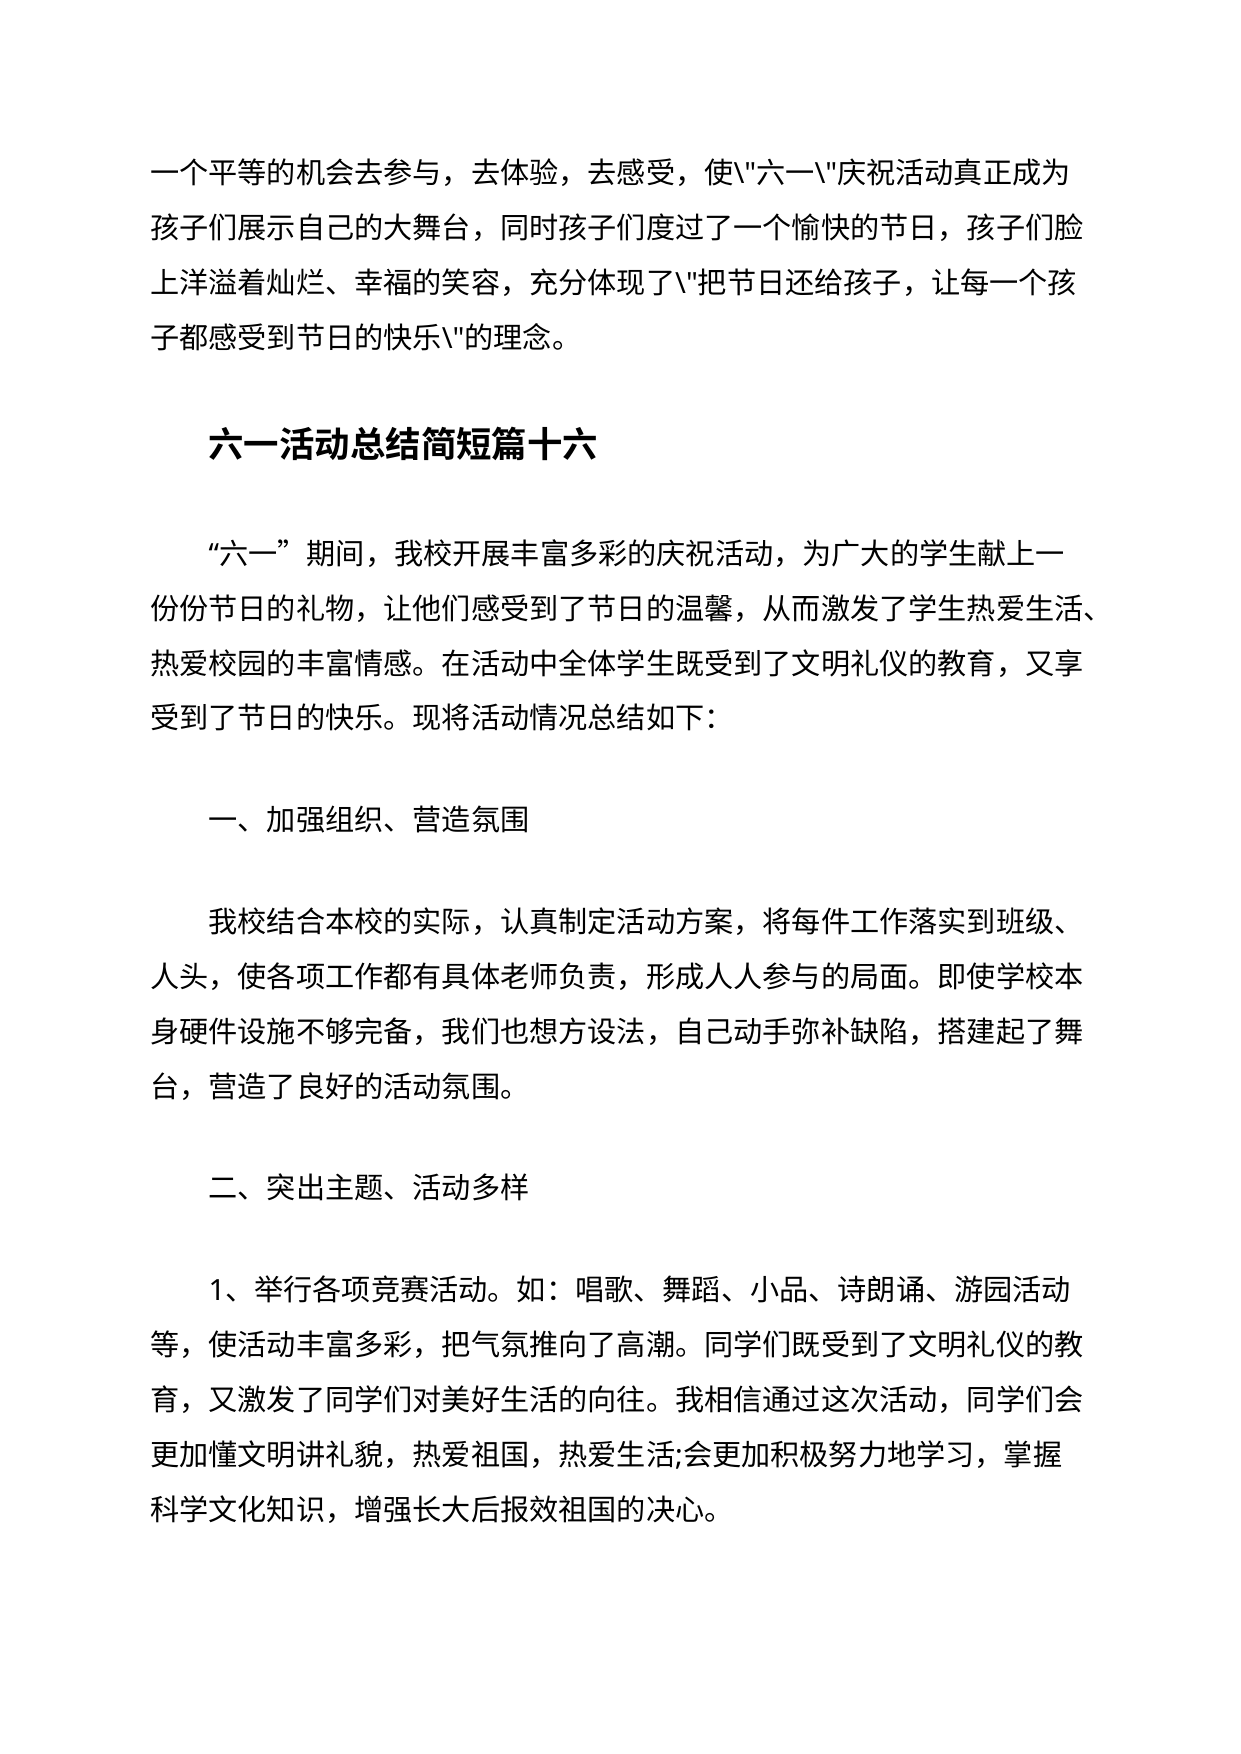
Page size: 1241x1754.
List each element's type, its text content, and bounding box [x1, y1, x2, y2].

text 1、举行各项竞赛活动。如：唱歌、舞蹈、小品、诗朗诵、游园活动等，使活动丰富多彩，把气氛推向了高潮。同学们既受到了文明礼仪的教育，又激发了同学们对美好生活的向往。我相信通过这次活动，同学们会更加懂文明讲礼貌，热爱祖国，热爱生活;会更加积极努力地学习，掌握科学文化知识，增强长大后报效祖国的决心。 [150, 1267, 1090, 1529]
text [150, 150, 1090, 357]
text 六一活动总结简短篇十六 [150, 417, 1090, 468]
text “六一”期间，我校开展丰富多彩的庆祝活动，为广大的学生献上一份份节日的礼物，让他们感受到了节日的温馨，从而激发了学生热爱生活、热爱校园的丰富情感。在活动中全体学生既受到了文明礼仪的教育，又享受到了节日的快乐。现将活动情况总结如下： [150, 530, 1090, 737]
text 二、突出主题、活动多样 [150, 1165, 1090, 1207]
text 一、加强组织、营造氛围 [150, 797, 1090, 839]
text 我校结合本校的实际，认真制定活动方案，将每件工作落实到班级、人头，使各项工作都有具体老师负责，形成人人参与的局面。即使学校本身硬件设施不够完备，我们也想方设法，自己动手弥补缺陷，搭建起了舞台，营造了良好的活动氛围。 [150, 899, 1090, 1106]
